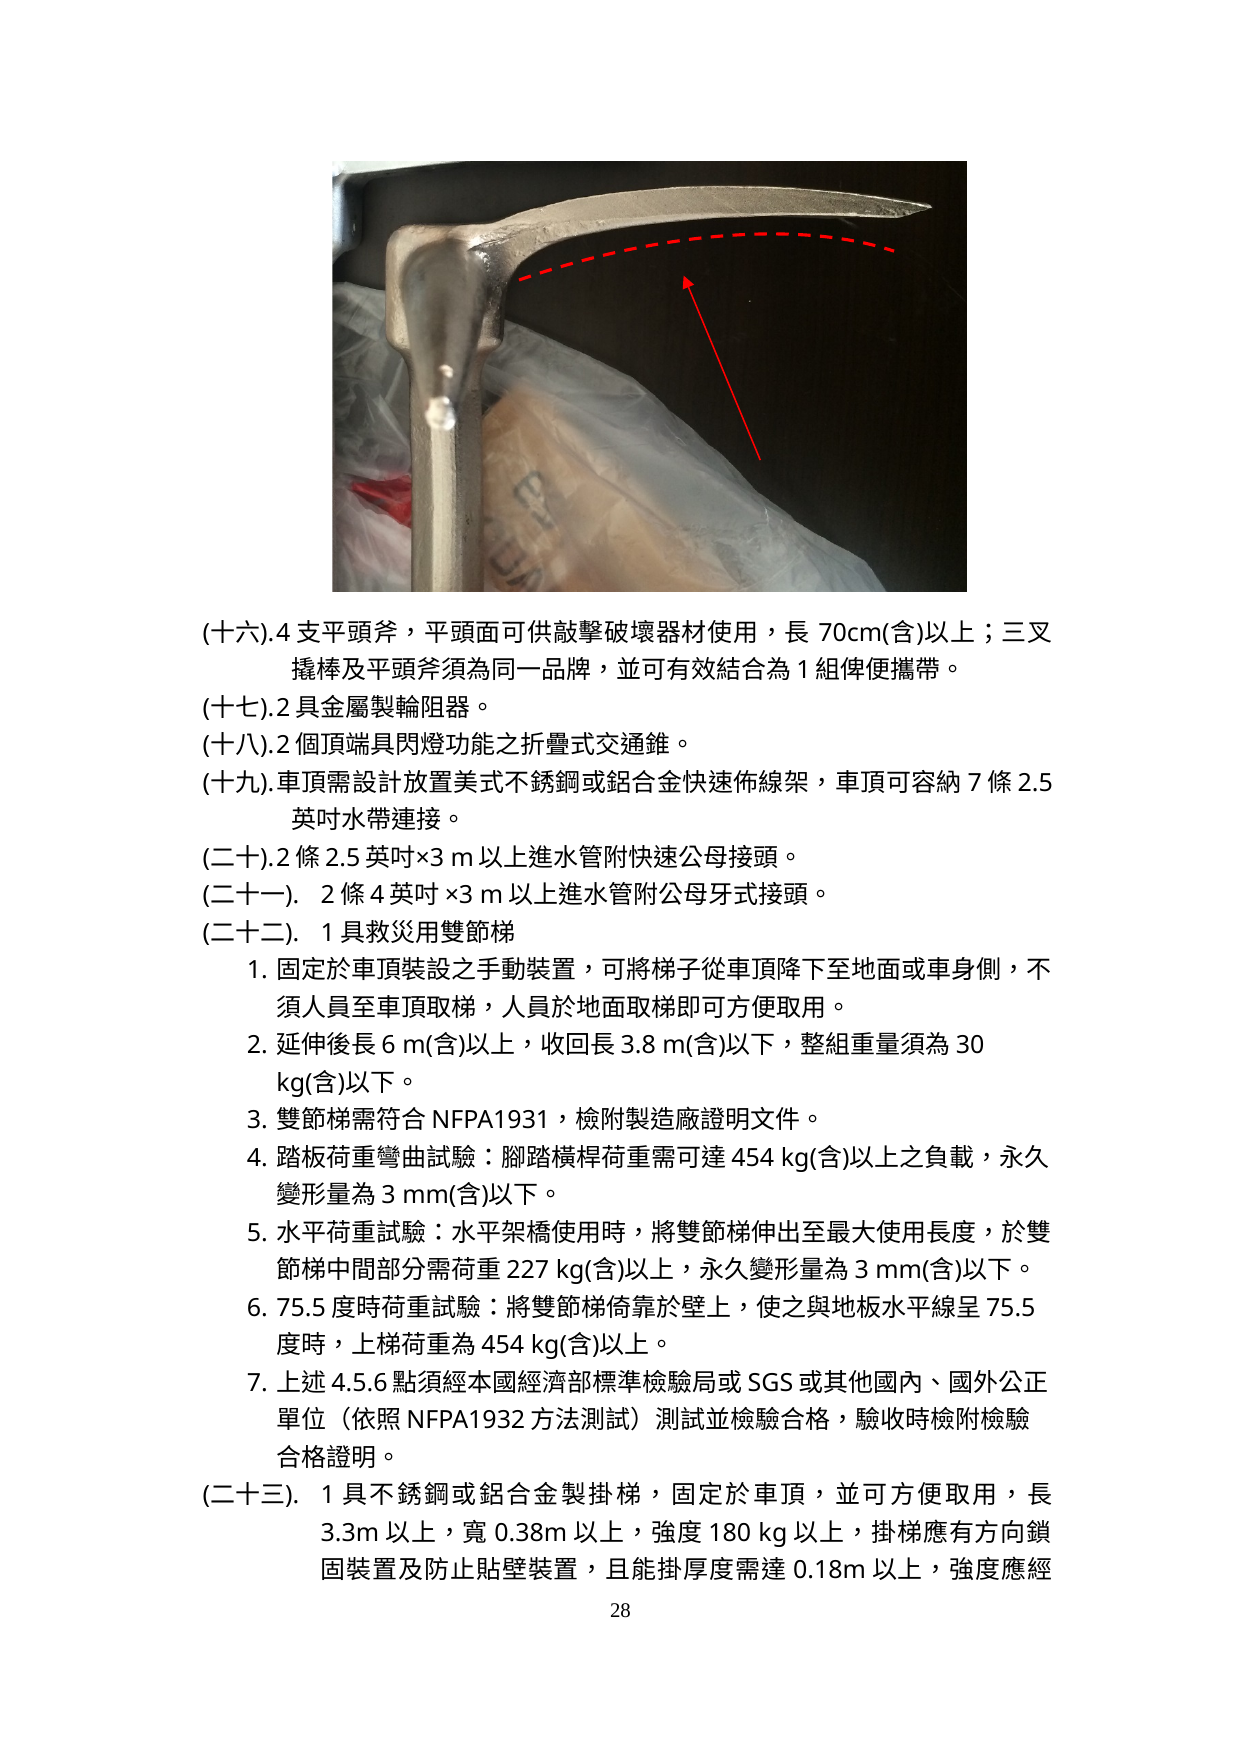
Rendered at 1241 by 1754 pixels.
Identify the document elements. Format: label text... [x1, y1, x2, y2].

list 2個頂端具閃燈功能之折疊式交通錐。 [202, 724, 1053, 762]
list 1具救災用雙節梯 [202, 912, 1053, 949]
picture [332, 161, 967, 592]
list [202, 1474, 1053, 1587]
list 2具金屬製輪阻器。 [202, 687, 1053, 724]
list 4支平頭斧，平頭面可供敲擊破壞器材使用，長 70cm(含)以上；三叉撬棒及平頭斧須為同一品牌，並可有效結合為1組俾便攜帶。 [202, 612, 1053, 687]
list 上述4.5.6點須經本國經濟部標準檢驗局或SGS或其他國內、國外公正單位（依照NFPA1932方法測試）測試並檢驗合格，驗收時檢附檢驗合格證明。 [247, 1362, 1053, 1474]
list 水平荷重試驗：水平架橋使用時，將雙節梯伸出至最大使用長度，於雙節梯中間部分需荷重227 kg(含)以上，永久變形量為3 mm(含)以下。 [247, 1212, 1053, 1287]
list 2條4英吋 ×3 m以上進水管附公母牙式接頭。 [202, 874, 1053, 912]
list 75.5度時荷重試驗：將雙節梯倚靠於壁上，使之與地板水平線呈75.5度時，上梯荷重為454 kg(含)以上。 [247, 1287, 1053, 1362]
list 2條2.5英吋×3 m以上進水管附快速公母接頭。 [202, 837, 1053, 874]
list 踏板荷重彎曲試驗：腳踏橫桿荷重需可達454 kg(含)以上之負載，永久變形量為3 mm(含)以下。 [247, 1137, 1053, 1212]
list 車頂需設計放置美式不銹鋼或鋁合金快速佈線架，車頂可容納7條2.5英吋水帶連接。 [202, 762, 1053, 837]
list 延伸後長6 m(含)以上，收回長3.8 m(含)以下，整組重量須為30 kg(含)以下。 [247, 1024, 1053, 1099]
list 雙節梯需符合NFPA1931，檢附製造廠證明文件。 [247, 1099, 1053, 1137]
list 固定於車頂裝設之手動裝置，可將梯子從車頂降下至地面或車身側，不須人員至車頂取梯，人員於地面取梯即可方便取用。 [247, 949, 1053, 1024]
